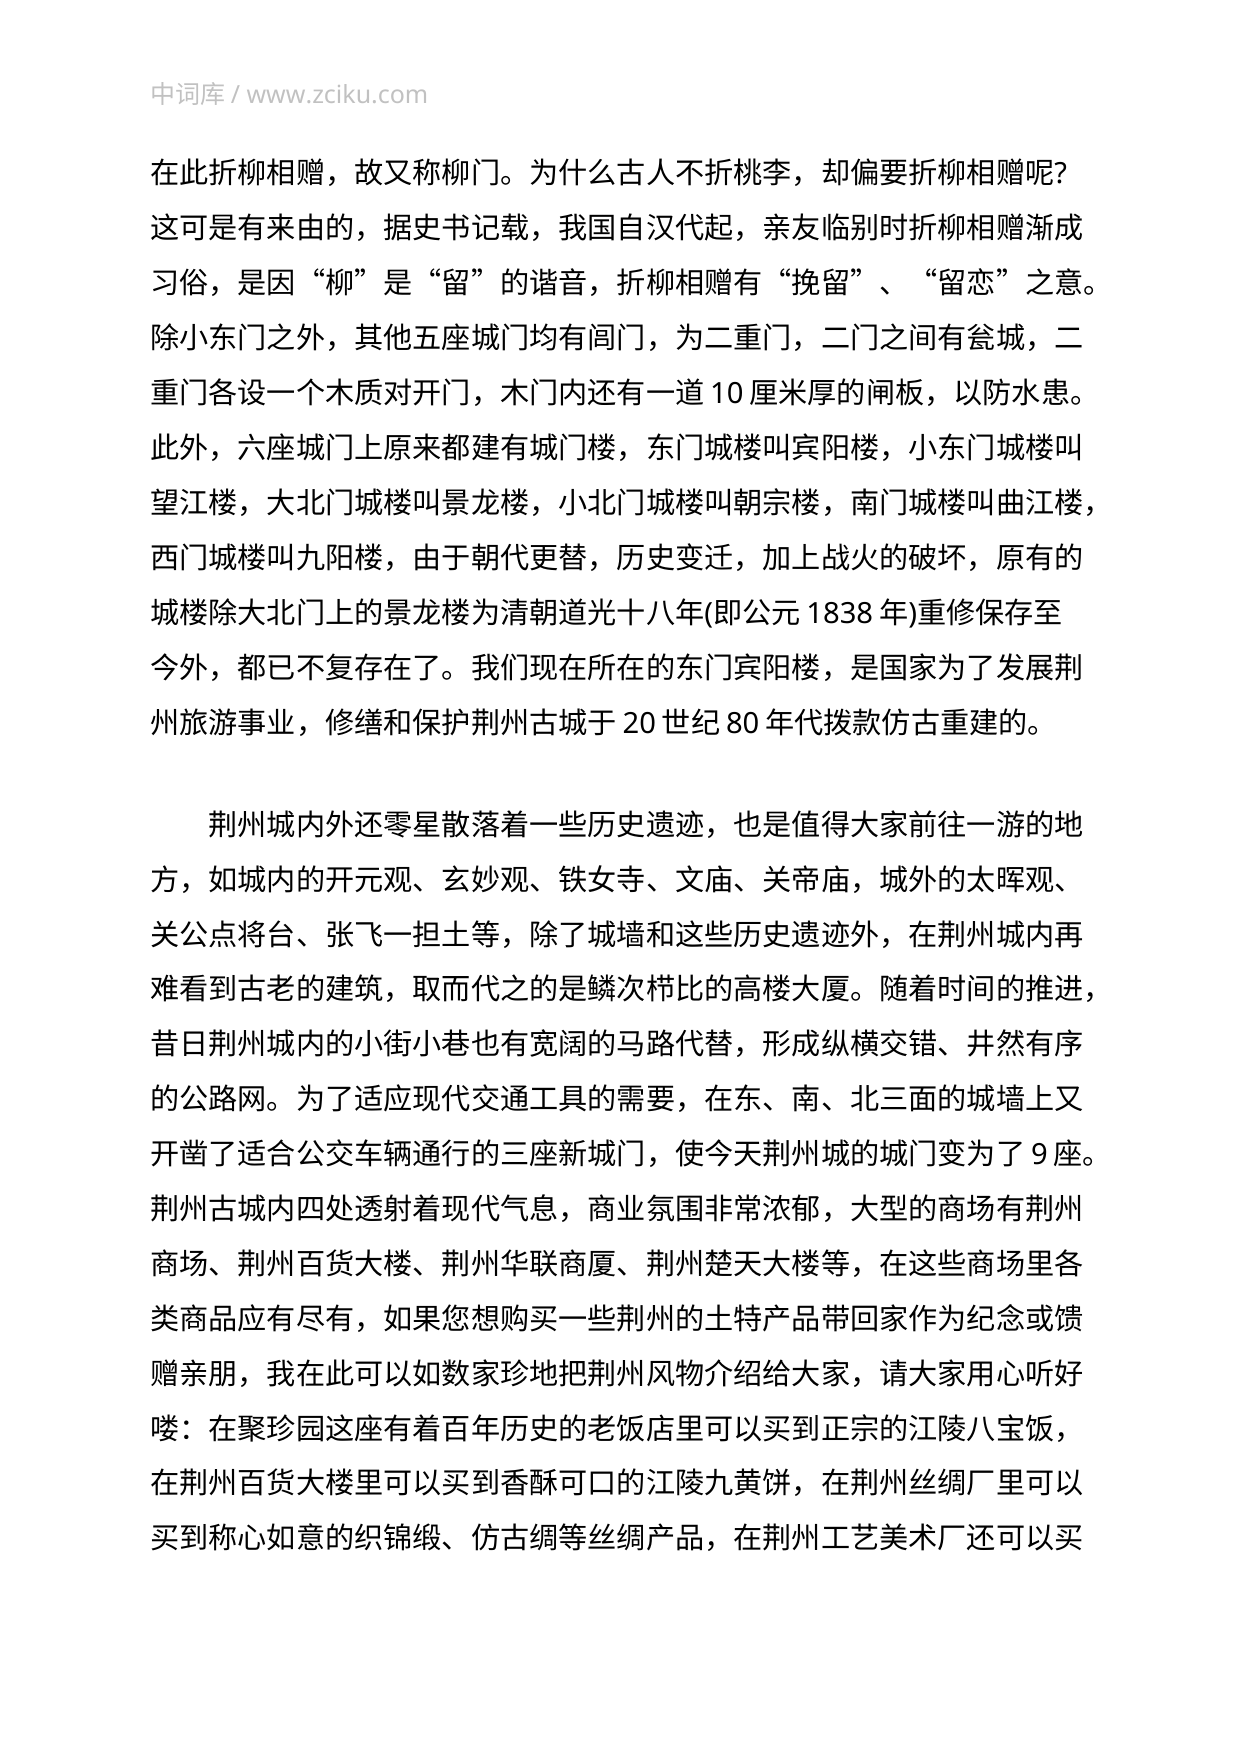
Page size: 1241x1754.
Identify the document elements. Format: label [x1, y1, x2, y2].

text [150, 801, 1090, 1557]
text [150, 150, 1090, 742]
